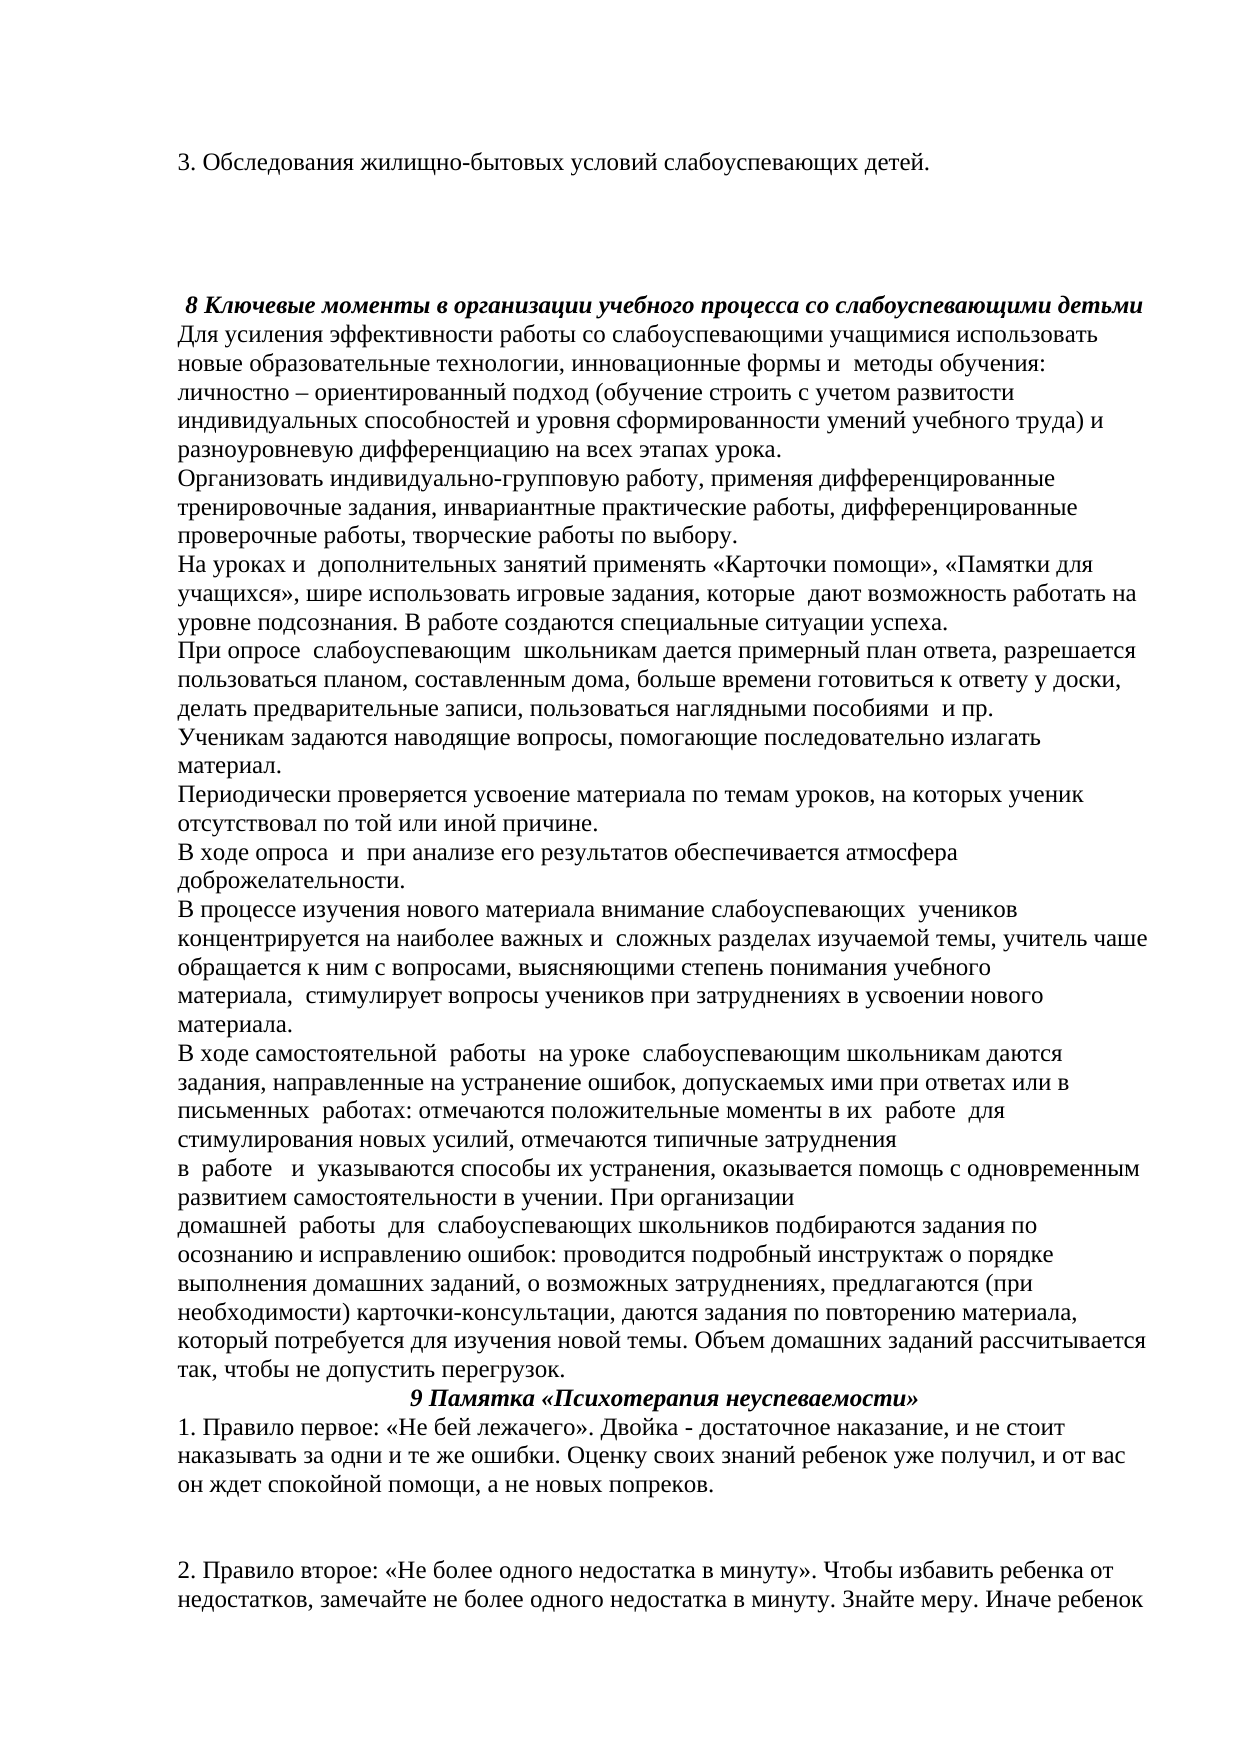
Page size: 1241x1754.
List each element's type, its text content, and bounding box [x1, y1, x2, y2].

text Организовать индивидуально-групповую работу, применяя дифференцированные тренировочные задания, инвариантные практические работы, дифференцированные проверочные работы, творческие работы по выбору. [177, 463, 1152, 549]
text Ученикам задаются наводящие вопросы, помогающие последовательно излагать материал. [177, 722, 1152, 779]
text В ходе самостоятельной работы на уроке слабоуспевающим школьникам даются задания, направленные на устранение ошибок, допускаемых ими при ответах или в письменных работах: отмечаются положительные моменты в их работе для стимулирования новых усилий, отмечаются типичные затруднения в работе и указываются способы их устранения, оказывается помощь с одновременным развитием самостоятельности в учении. При организации домашней работы для слабоуспевающих школьников подбираются задания по осознанию и исправлению ошибок: проводится подробный инструктаж о порядке выполнения домашних заданий, о возможных затруднениях, предлагаются (при необходимости) карточки-консультации, даются задания по повторению материала, который потребуется для изучения новой темы. Объем домашних заданий рассчитывается так, чтобы не допустить перегрузок. [177, 1038, 1152, 1383]
text При опросе слабоуспевающим школьникам дается примерный план ответа, разрешается пользоваться планом, составленным дома, больше времени готовиться к ответу у доски, делать предварительные записи, пользоваться наглядными пособиями и пр. [177, 636, 1152, 722]
text На уроках и дополнительных занятий применять «Карточки помощи», «Памятки для учащихся», шире использовать игровые задания, которые дают возможность работать на уровне подсознания. В работе создаются специальные ситуации успеха. [177, 549, 1152, 636]
text 3. Обследования жилищно-бытовых условий слабоуспевающих детей. [177, 118, 1152, 204]
text 9 Памятка «Психотерапия неуспеваемости» [177, 1383, 1152, 1412]
text Для усиления эффективности работы со слабоуспевающими учащимися использовать новые образовательные технологии, инновационные формы и методы обучения: личностно – ориентированный подход (обучение строить с учетом развитости индивидуальных способностей и уровня сформированности умений учебного труда) и разноуровневую дифференциацию на всех этапах урока. [177, 319, 1152, 463]
text Периодически проверяется усвоение материала по темам уроков, на которых ученик отсутствовал по той или иной причине. [177, 779, 1152, 837]
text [177, 1556, 1152, 1613]
text В процессе изучения нового материала внимание слабоуспевающих учеников концентрируется на наиболее важных и сложных разделах изучаемой темы, учитель чаше обращается к ним с вопросами, выясняющими степень понимания учебного материала, стимулирует вопросы учеников при затруднениях в усвоении нового материала. [177, 894, 1152, 1038]
text В ходе опроса и при анализе его результатов обеспечивается атмосфера доброжелательности. [177, 837, 1152, 894]
text 1. Правило первое: «Не бей лежачего». Двойка - достаточное наказание, и не стоит наказывать за одни и те же ошибки. Оценку своих знаний ребенок уже получил, и от вас он ждет спокойной помощи, а не новых попреков. [177, 1412, 1152, 1498]
text 8 Ключевые моменты в организации учебного процесса со слабоуспевающими детьми [177, 291, 1152, 319]
